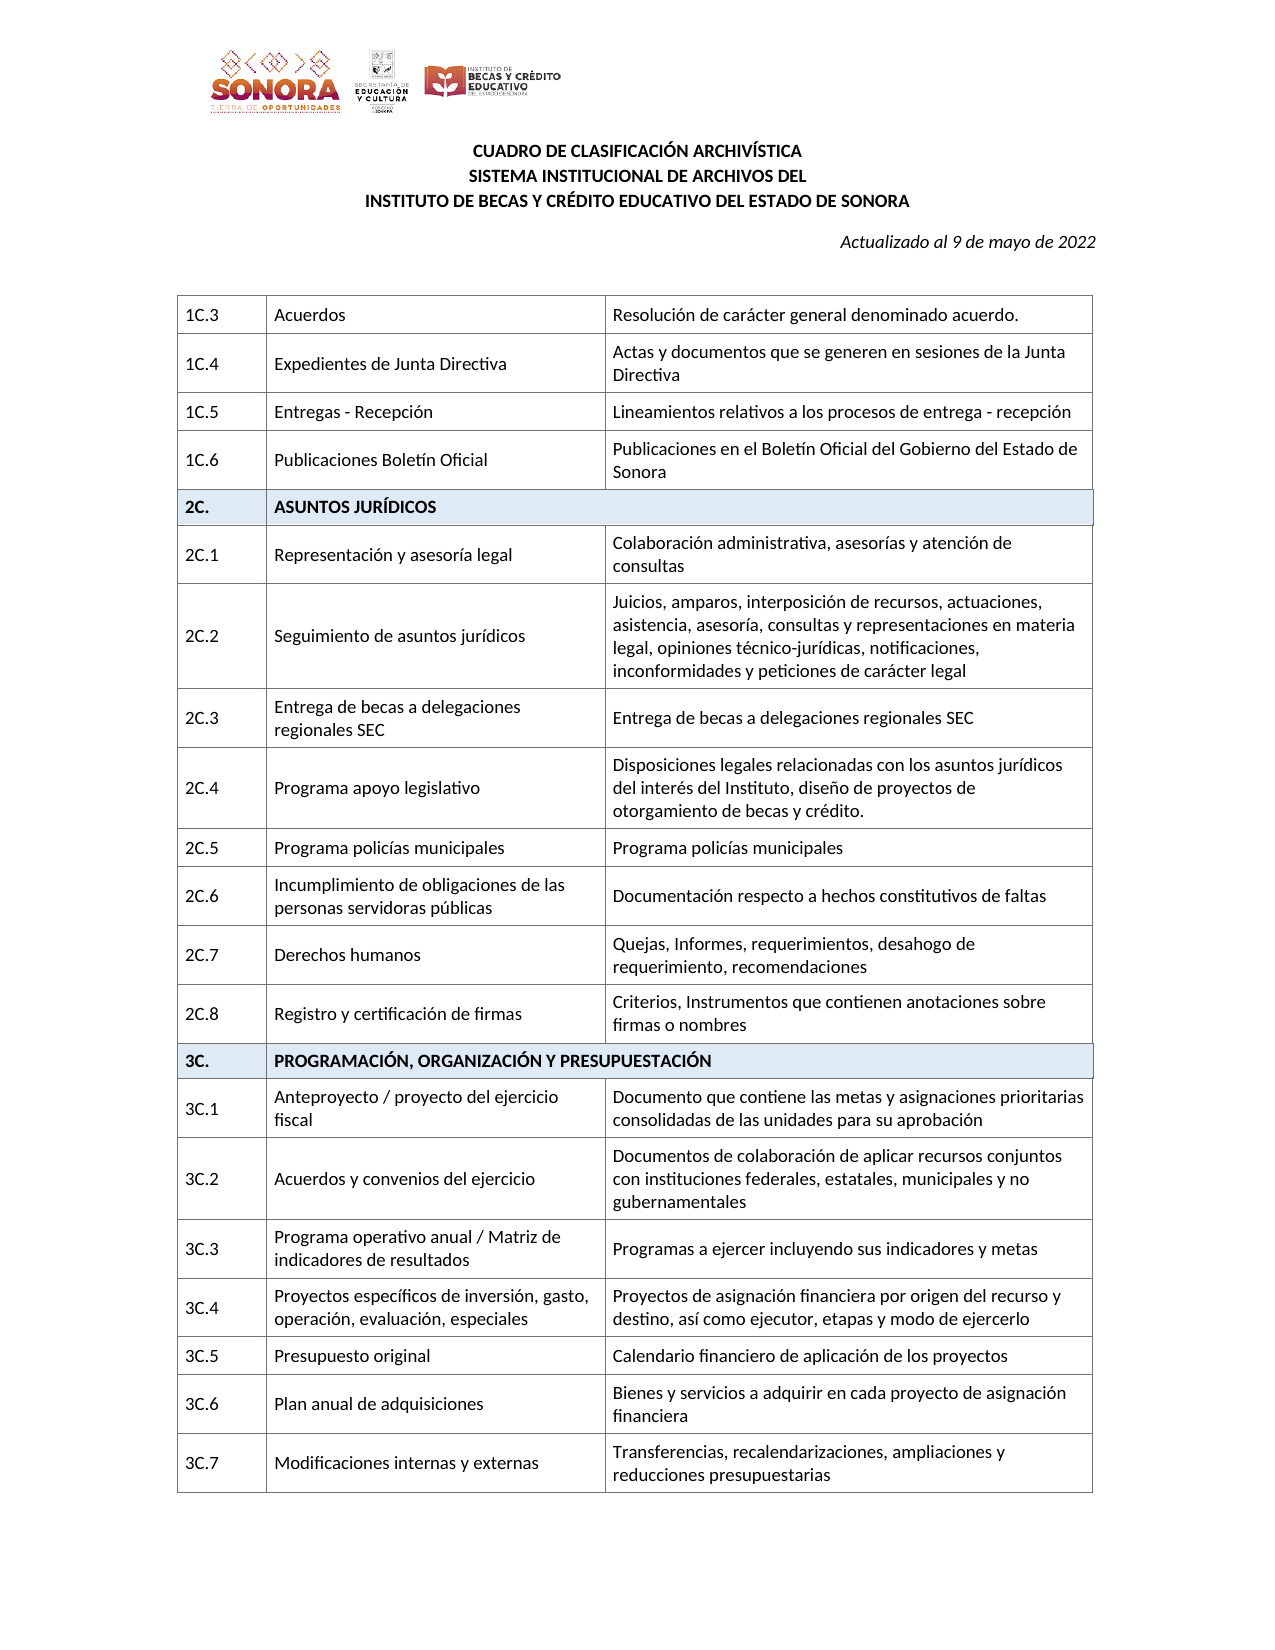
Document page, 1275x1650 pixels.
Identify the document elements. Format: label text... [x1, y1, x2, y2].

table_cell Documentos de colaboración de aplicar recursos conjuntos con instituciones federales, estatales, municipales y no gubernamentales [606, 1138, 1092, 1219]
table_cell 3C.4 [178, 1279, 266, 1336]
table_cell Acuerdos [267, 296, 605, 333]
table_cell Bienes y servicios a adquirir en cada proyecto de asignación financiera [606, 1375, 1092, 1433]
table_cell Presupuesto original [267, 1337, 605, 1374]
table_cell 2C.7 [178, 926, 266, 984]
table_cell Proyectos de asignación financiera por origen del recurso y destino, así como ejecutor, etapas y modo de ejercerlo [606, 1279, 1092, 1336]
table_cell Disposiciones legales relacionadas con los asuntos jurídicos del interés del Instituto, diseño de proyectos de otorgamiento de becas y crédito. [606, 748, 1092, 828]
table_cell 2C.5 [178, 829, 266, 866]
table_cell Publicaciones en el Boletín Oficial del Gobierno del Estado de Sonora [606, 431, 1092, 489]
table_cell Documentación respecto a hechos constitutivos de faltas [606, 867, 1092, 925]
table_cell Entrega de becas a delegaciones regionales SEC [267, 689, 605, 747]
table_cell Programa policías municipales [606, 829, 1092, 866]
table_cell Programas a ejercer incluyendo sus indicadores y metas [606, 1220, 1092, 1277]
table_cell Transferencias, recalendarizaciones, ampliaciones y reducciones presupuestarias [606, 1434, 1092, 1492]
picture [198, 38, 573, 124]
table_cell Anteproyecto / proyecto del ejercicio fiscal [267, 1079, 605, 1137]
table_cell Entregas - Recepción [267, 393, 605, 430]
table_cell Modificaciones internas y externas [267, 1434, 605, 1492]
table_cell Plan anual de adquisiciones [267, 1375, 605, 1433]
table_cell 2C. [178, 490, 266, 524]
table_cell Resolución de carácter general denominado acuerdo. [606, 296, 1092, 333]
table_cell Incumplimiento de obligaciones de las personas servidoras públicas [267, 867, 605, 925]
table_cell PROGRAMACIÓN, ORGANIZACIÓN Y PRESUPUESTACIÓN [267, 1044, 1093, 1078]
table_cell Representación y asesoría legal [267, 526, 605, 583]
table_cell Documento que contiene las metas y asignaciones prioritarias consolidadas de las unidades para su aprobación [606, 1079, 1092, 1137]
table_cell ASUNTOS JURÍDICOS [267, 490, 1093, 524]
table_cell 3C.2 [178, 1138, 266, 1219]
table_cell 3C.1 [178, 1079, 266, 1137]
table_cell Actas y documentos que se generen en sesiones de la Junta Directiva [606, 334, 1092, 392]
table_cell Juicios, amparos, interposición de recursos, actuaciones, asistencia, asesoría, consultas y representaciones en materia legal, opiniones técnico-jurídicas, notificaciones, inconformidades y peticiones de carácter legal [606, 584, 1092, 688]
table_cell Colaboración administrativa, asesorías y atención de consultas [606, 526, 1092, 583]
table_cell Programa apoyo legislativo [267, 748, 605, 828]
table_cell Publicaciones Boletín Oficial [267, 431, 605, 489]
table_cell 2C.2 [178, 584, 266, 688]
table_cell 3C. [178, 1044, 266, 1078]
table_cell Quejas, Informes, requerimientos, desahogo de requerimiento, recomendaciones [606, 926, 1092, 984]
table_cell Acuerdos y convenios del ejercicio [267, 1138, 605, 1219]
table_cell Seguimiento de asuntos jurídicos [267, 584, 605, 688]
table_cell 3C.5 [178, 1337, 266, 1374]
table_cell 1C.6 [178, 431, 266, 489]
table_cell 2C.8 [178, 985, 266, 1042]
table_cell 2C.6 [178, 867, 266, 925]
table_cell Expedientes de Junta Directiva [267, 334, 605, 392]
table_cell Calendario financiero de aplicación de los proyectos [606, 1337, 1092, 1374]
table_cell Derechos humanos [267, 926, 605, 984]
table_cell Entrega de becas a delegaciones regionales SEC [606, 689, 1092, 747]
table_cell 1C.5 [178, 393, 266, 430]
table_cell 3C.3 [178, 1220, 266, 1277]
table_cell 3C.6 [178, 1375, 266, 1433]
table_cell Criterios, Instrumentos que contienen anotaciones sobre firmas o nombres [606, 985, 1092, 1042]
table_cell 2C.3 [178, 689, 266, 747]
table_cell Programa operativo anual / Matriz de indicadores de resultados [267, 1220, 605, 1277]
table_cell 3C.7 [178, 1434, 266, 1492]
table_cell Proyectos específicos de inversión, gasto, operación, evaluación, especiales [267, 1279, 605, 1336]
table_cell Registro y certificación de firmas [267, 985, 605, 1042]
table_cell Programa policías municipales [267, 829, 605, 866]
table_cell 2C.4 [178, 748, 266, 828]
table_cell 1C.3 [178, 296, 266, 333]
table_cell 2C.1 [178, 526, 266, 583]
table_cell Lineamientos relativos a los procesos de entrega - recepción [606, 393, 1092, 430]
table_cell 1C.4 [178, 334, 266, 392]
